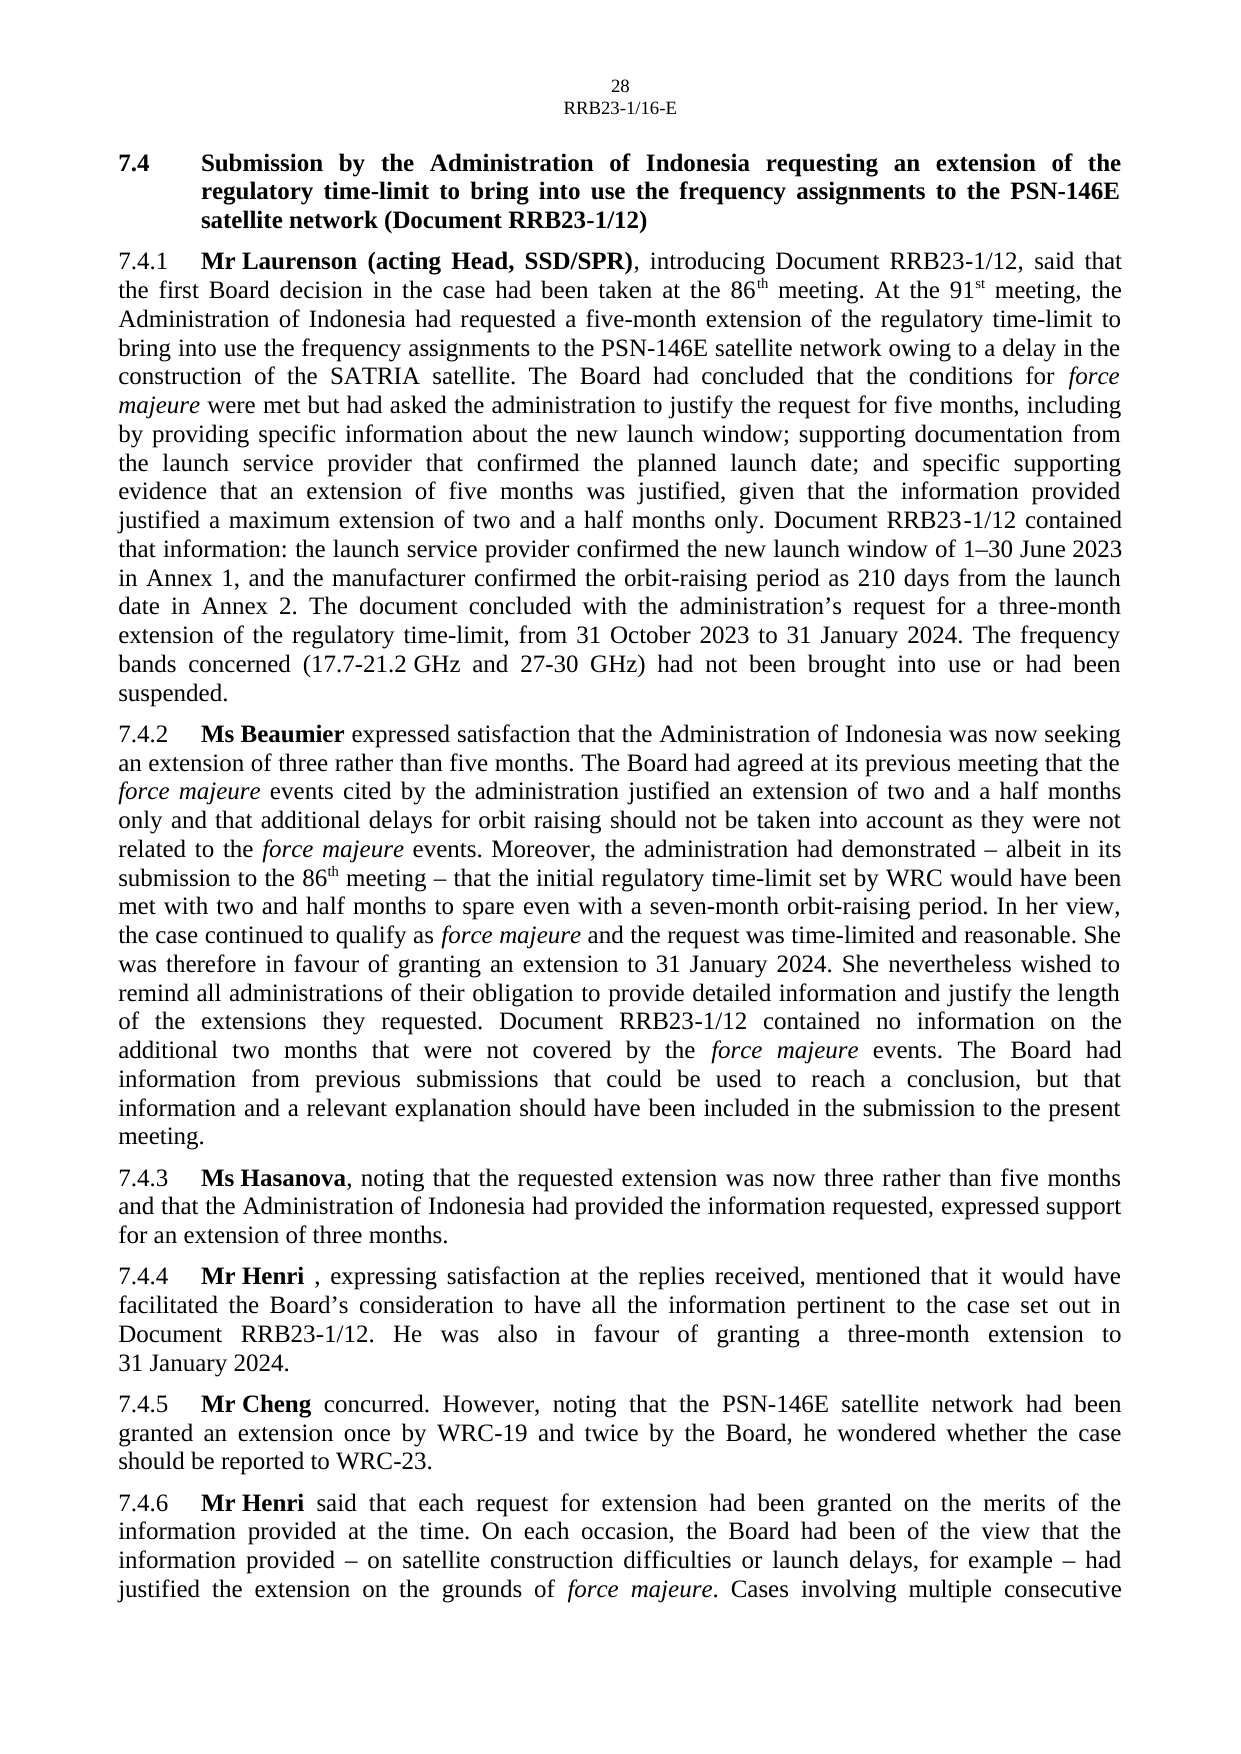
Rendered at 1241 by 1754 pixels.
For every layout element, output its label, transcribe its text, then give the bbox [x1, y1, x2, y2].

text 7.4.2 Ms Beaumier expressed satisfaction that the Administration of Indonesia was now seeking an extension of three rather than five months. The Board had agreed at its previous meeting that the force majeure events cited by the administration justified an extension of two and a half months only and that additional delays for orbit raising should not be taken into account as they were not related to the force majeure events. Moreover, the administration had demonstrated – albeit in its submission to the 86th meeting – that the initial regulatory time-limit set by WRC would have been met with two and half months to spare even with a seven-month orbit-raising period. In her view, the case continued to qualify as force majeure and the request was time-limited and reasonable. She was therefore in favour of granting an extension to 31 January 2024. She nevertheless wished to remind all administrations of their obligation to provide detailed information and justify the length of the extensions they requested. Document RRB23-1/12 contained no information on the additional two months that were not covered by the force majeure events. The Board had information from previous submissions that could be used to reach a conclusion, but that information and a relevant explanation should have been included in the submission to the present meeting. [118, 719, 1122, 1150]
text 7.4.3 Ms Hasanova, noting that the requested extension was now three rather than five months and that the Administration of Indonesia had provided the information requested, expressed support for an extension of three months. [118, 1163, 1122, 1249]
text 7.4.5 Mr Cheng concurred. However, noting that the PSN-146E satellite network had been granted an extension once by WRC-19 and twice by the Board, he wondered whether the case should be reported to WRC-23. [118, 1389, 1122, 1475]
text 7.4.1 Mr Laurenson (acting Head, SSD/SPR), introducing Document RRB23-1/12, said that the first Board decision in the case had been taken at the 86th meeting. At the 91st meeting, the Administration of Indonesia had requested a five-month extension of the regulatory time-limit to bring into use the frequency assignments to the PSN-146E satellite network owing to a delay in the construction of the SATRIA satellite. The Board had concluded that the conditions for force majeure were met but had asked the administration to justify the request for five months, including by providing specific information about the new launch window; supporting documentation from the launch service provider that confirmed the planned launch date; and specific supporting evidence that an extension of five months was justified, given that the information provided justified a maximum extension of two and a half months only. Document RRB23-1/12 contained that information: the launch service provider confirmed the new launch window of 1–30 June 2023 in Annex 1, and the manufacturer confirmed the orbit-raising period as 210 days from the launch date in Annex 2. The document concluded with the administration’s request for a three-month extension of the regulatory time-limit, from 31 October 2023 to 31 January 2024. The frequency bands concerned (17.7-21.2 GHz and 27-30 GHz) had not been brought into use or had been suspended. [118, 246, 1122, 706]
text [118, 1488, 1122, 1603]
subtitle 7.4 Submission by the Administration of Indonesia requesting an extension of the regulatory time-limit to bring into use the frequency assignments to the PSN-146E satellite network (Document RRB23-1/12) [118, 148, 1122, 234]
text 7.4.4 Mr Henri , expressing satisfaction at the replies received, mentioned that it would have facilitated the Board’s consideration to have all the information pertinent to the case set out in Document RRB23-1/12. He was also in favour of granting a three-month extension to 31 January 2024. [118, 1261, 1122, 1376]
